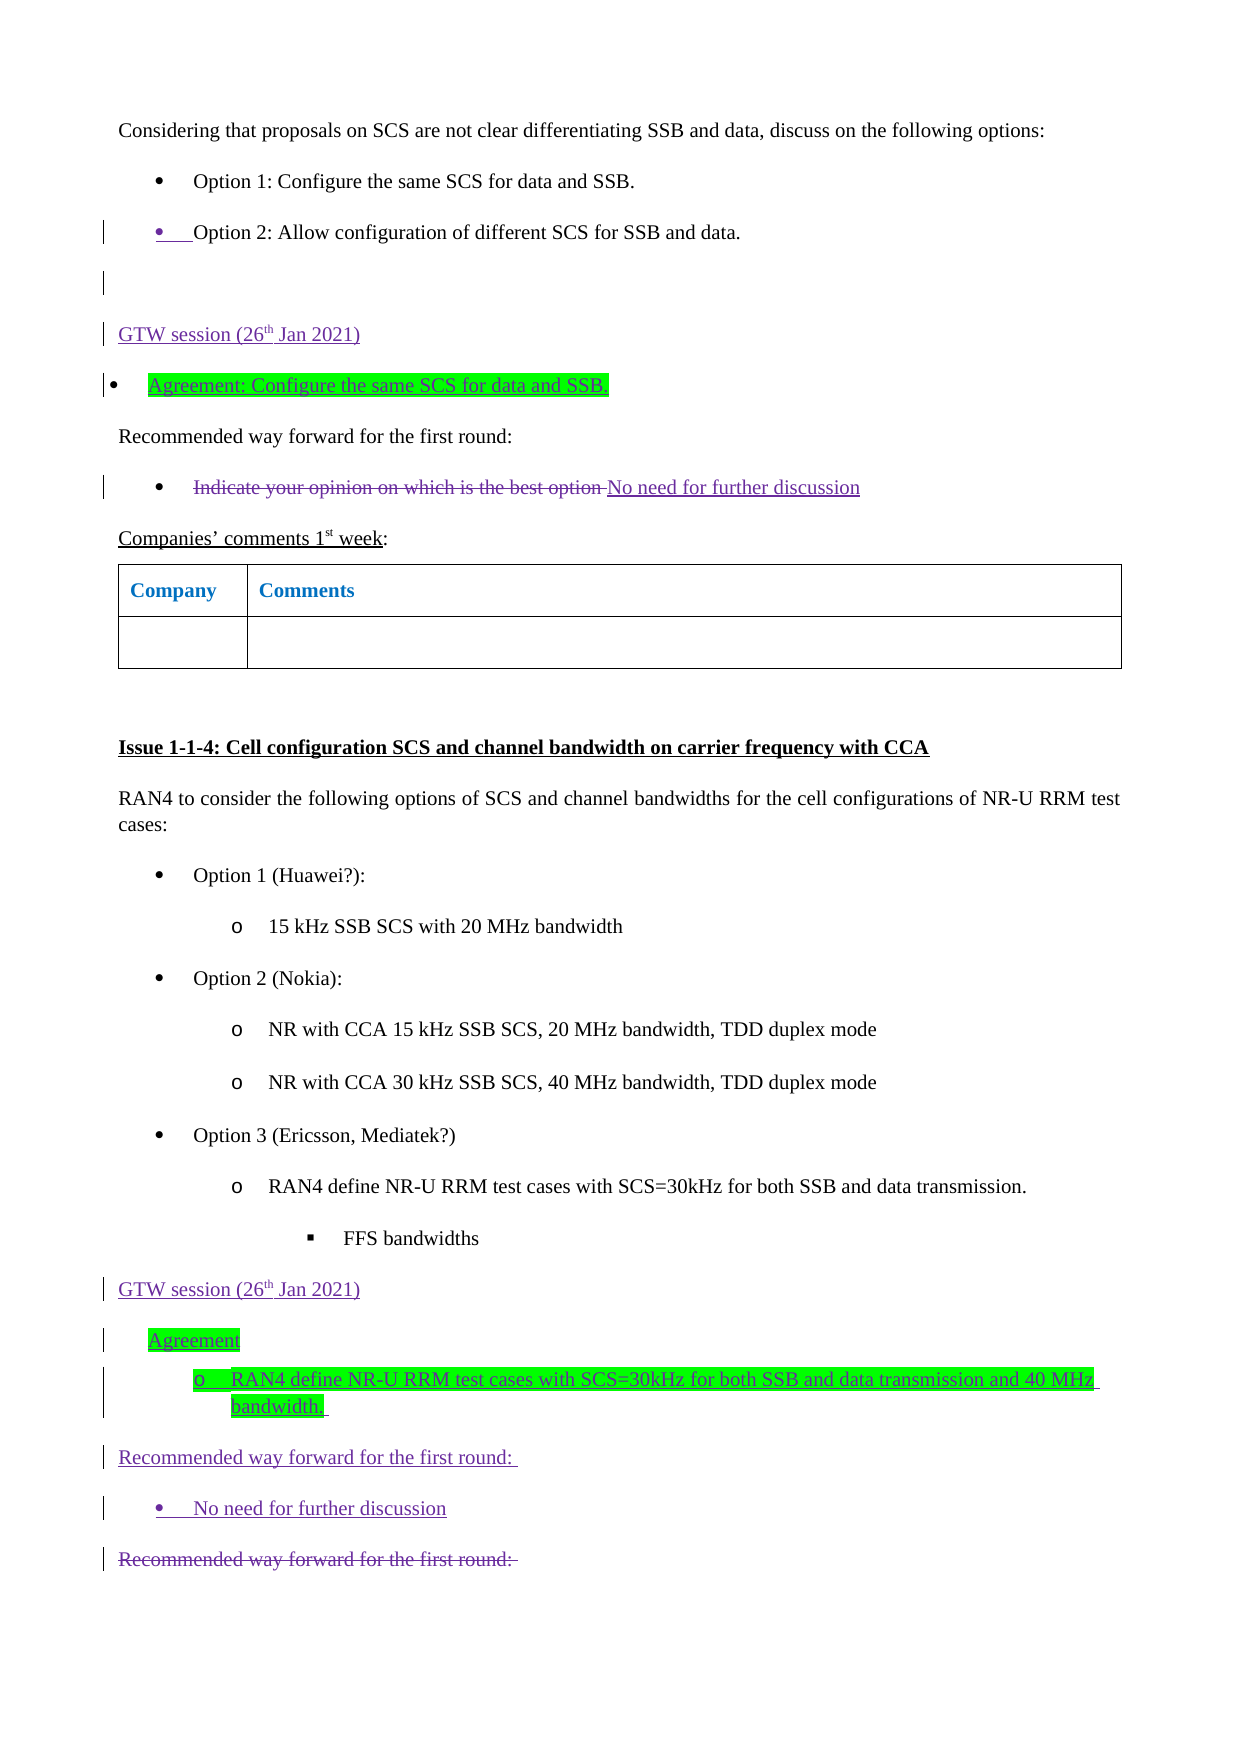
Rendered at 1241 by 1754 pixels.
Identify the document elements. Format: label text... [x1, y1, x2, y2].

text RAN4 to consider the following options of SCS and channel bandwidths for the cell configurations of NR-U RRM test cases: [118, 786, 1122, 836]
table_cell [248, 617, 1121, 668]
text Issue 1-1-4: Cell configuration SCS and channel bandwidth on carrier frequency with CCA [118, 735, 1122, 759]
table_header Company [119, 565, 247, 616]
text Companies’ comments 1st week: [118, 526, 1122, 549]
list Option 2 (Nokia): [156, 966, 1122, 990]
list Option 3 (Ericsson, Mediatek?) [156, 1123, 1122, 1147]
table_header Comments [248, 565, 1121, 616]
list RAN4 define NR-U RRM test cases with SCS=30kHz for both SSB and data transmission. [231, 1174, 1122, 1199]
text Considering that proposals on SCS are not clear differentiating SSB and data, discuss on the following options: [118, 118, 1122, 142]
list 15 kHz SSB SCS with 20 MHz bandwidth [231, 914, 1122, 939]
list Option 1 (Huawei?): [156, 863, 1122, 887]
list Option 2: Allow configuration of different SCS for SSB and data. [156, 220, 1122, 244]
list FFS bandwidths [306, 1226, 1122, 1250]
table_cell [119, 617, 247, 668]
list NR with CCA 30 kHz SSB SCS, 40 MHz bandwidth, TDD duplex mode [231, 1070, 1122, 1096]
list NR with CCA 15 kHz SSB SCS, 20 MHz bandwidth, TDD duplex mode [231, 1017, 1122, 1043]
text Recommended way forward for the first round: [118, 424, 1122, 448]
list Option 1: Configure the same SCS for data and SSB. [156, 169, 1122, 193]
